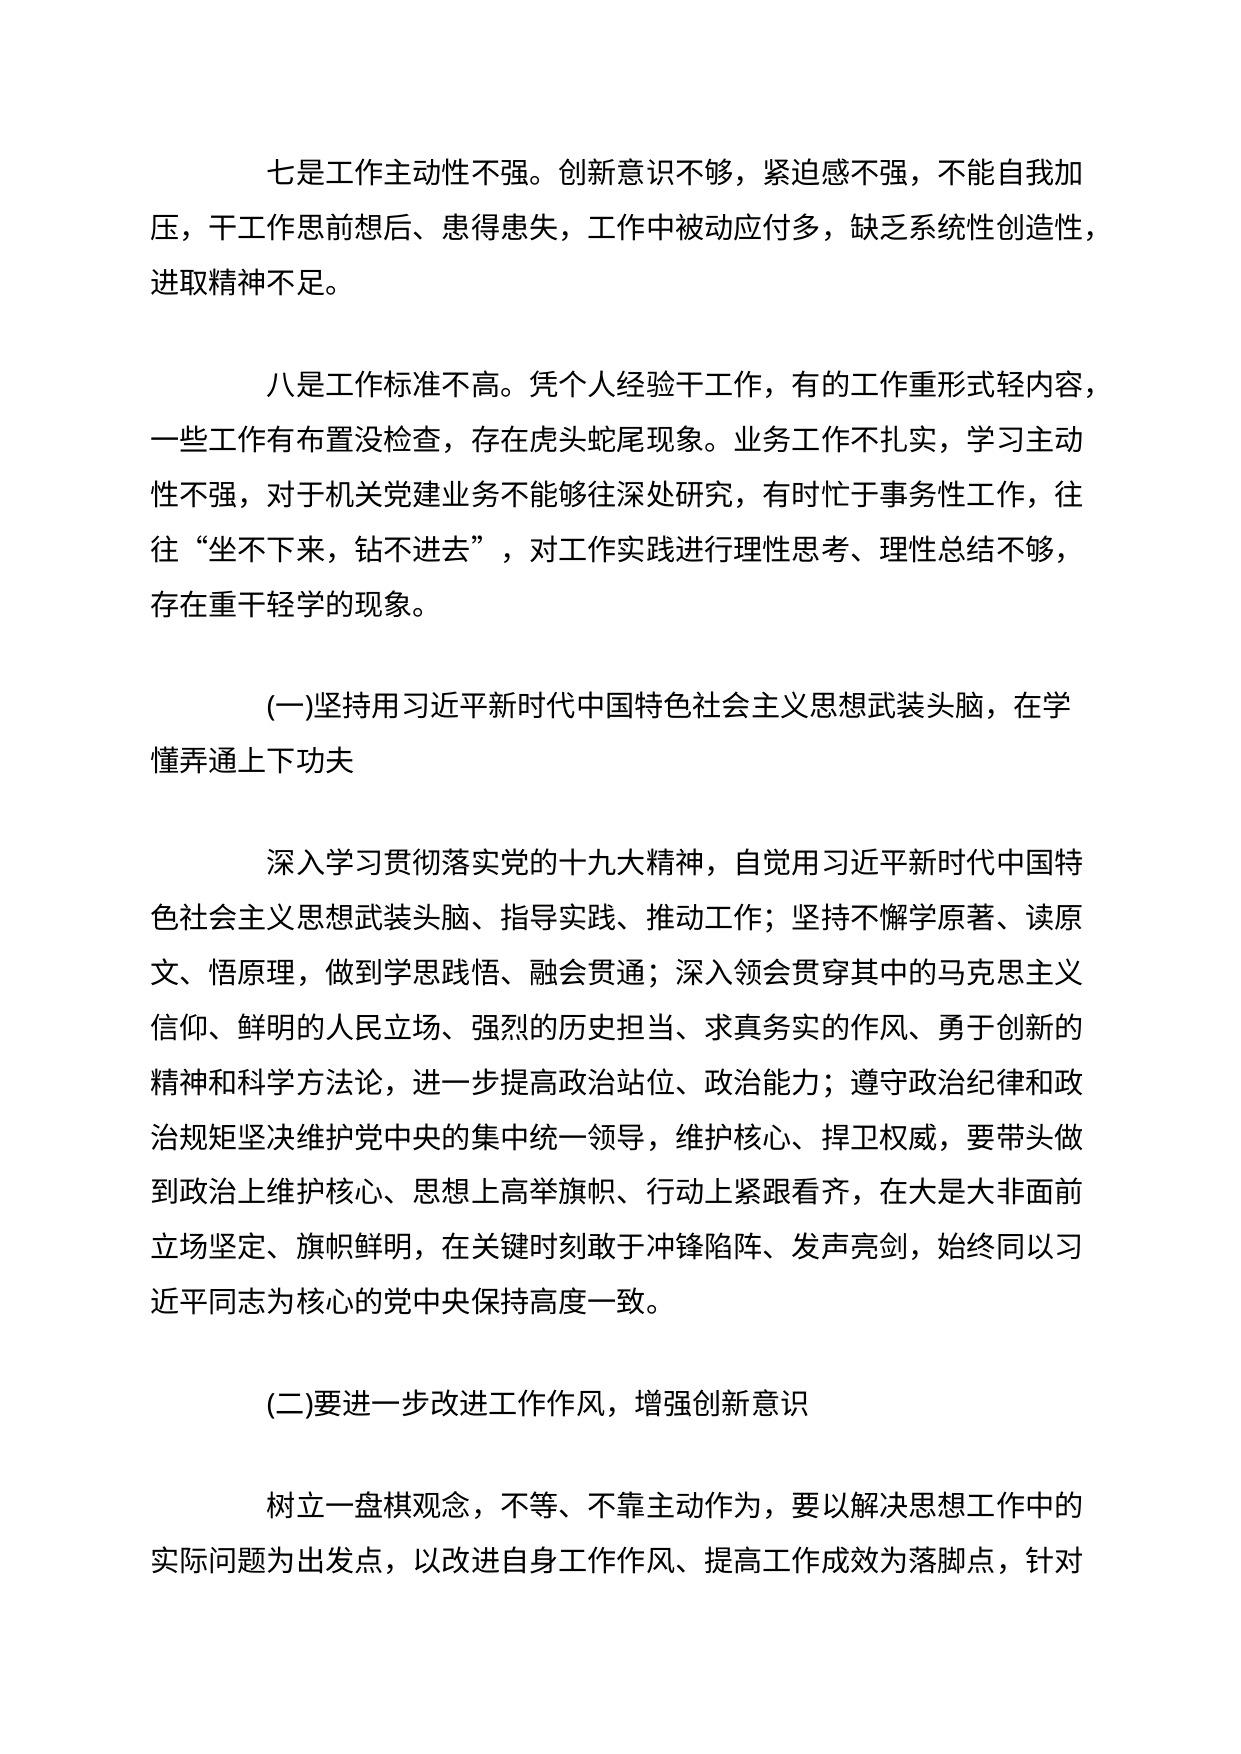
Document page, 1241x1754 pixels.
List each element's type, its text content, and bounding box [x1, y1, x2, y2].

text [150, 1483, 1090, 1580]
text ‍(一)坚持用习近平新时代中国特色社会主义思想武装头脑，在学懂弄通上下功夫 [150, 683, 1090, 780]
text 八是工作标准不高。凭个人经验干工作，有的工作重形式轻内容，一些工作有布置没检查，存在虎头蛇尾现象。业务工作不扎实，学习主动性不强，对于机关党建业务不能够往深处研究，有时忙于事务性工作，往往“坐不下来，钻不进去”，对工作实践进行理性思考、理性总结不够，存在重干轻学的现象。 [150, 362, 1090, 623]
text ‍(二)要进一步改进工作作风，增强创新意识 [150, 1381, 1090, 1423]
text ‍深入学习贯彻落实党的十九大精神，自觉用习近平新时代中国特色社会主义思想武装头脑、指导实践、推动工作；坚持不懈学原著、读原文、悟原理，做到学思践悟、融会贯通；深入领会贯穿其中的马克思主义信仰、鲜明的人民立场、强烈的历史担当、求真务实的作风、勇于创新的精神和科学方法论，进一步提高政治站位、政治能力；遵守政治纪律和政治规矩坚决维护党中央的集中统一领导，维护核心、捍卫权威，要带头做到政治上维护核心、思想上高举旗帜、行动上紧跟看齐，在大是大非面前立场坚定、旗帜鲜明，在关键时刻敢于冲锋陷阵、发声亮剑，始终同以习近平同志为核心的党中央保持高度一致。 [150, 840, 1090, 1321]
text 七是工作主动性不强。创新意识不够，紧迫感不强，不能自我加压，干工作思前想后、患得患失，工作中被动应付多，缺乏系统性创造性，进取精神不足。 [150, 150, 1090, 302]
